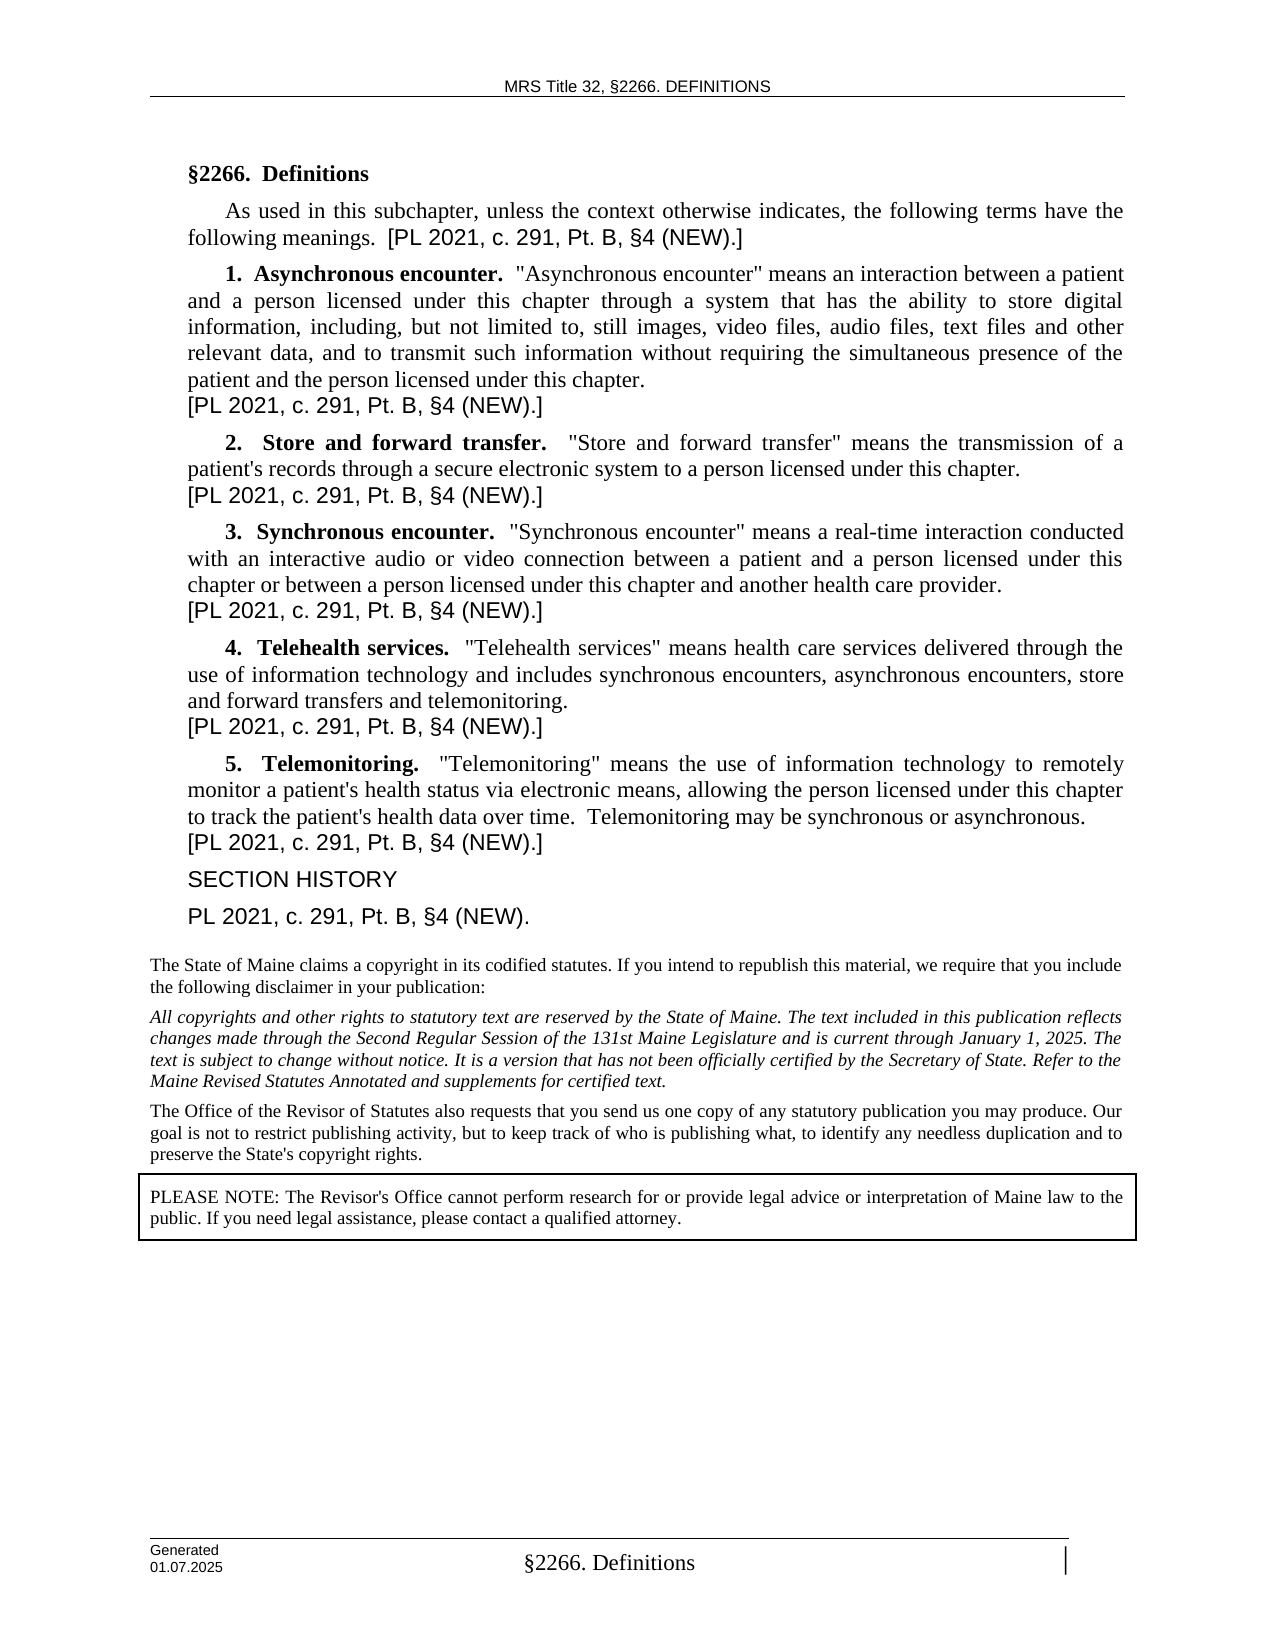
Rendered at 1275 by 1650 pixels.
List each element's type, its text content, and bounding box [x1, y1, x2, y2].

text PL 2021, c. 291, Pt. B, §4 (NEW). [187, 903, 1125, 929]
text §2266. Definitions [187, 160, 1125, 187]
text SECTION HISTORY [187, 866, 1125, 892]
text [PL 2021, c. 291, Pt. B, §4 (NEW).] [187, 482, 1125, 508]
text The State of Maine claims a copyright in its codified statutes. If you intend to republish this material, we require that you include the following disclaimer in your publication: [150, 954, 1125, 997]
text 3. Synchronous encounter. "Synchronous encounter" means a real-time interaction conducted with an interactive audio or video connection between a patient and a person licensed under this chapter or between a person licensed under this chapter and another health care provider. [187, 518, 1125, 597]
text 5. Telemonitoring. "Telemonitoring" means the use of information technology to remotely monitor a patient's health status via electronic means, allowing the person licensed under this chapter to track the patient's health data over time. Telemonitoring may be synchronous or asynchronous. [187, 750, 1125, 829]
text PLEASE NOTE: The Revisor's Office cannot perform research for or provide legal advice or interpretation of Maine law to the public. If you need legal assistance, please contact a qualified attorney. [140, 1175, 1135, 1239]
text [PL 2021, c. 291, Pt. B, §4 (NEW).] [187, 829, 1125, 856]
text 2. Store and forward transfer. "Store and forward transfer" means the transmission of a patient's records through a secure electronic system to a person licensed under this chapter. [187, 429, 1125, 482]
text [PL 2021, c. 291, Pt. B, §4 (NEW).] [187, 713, 1125, 740]
text As used in this subchapter, unless the context otherwise indicates, the following terms have the following meanings. [PL 2021, c. 291, Pt. B, §4 (NEW).] [187, 197, 1125, 250]
text 4. Telehealth services. "Telehealth services" means health care services delivered through the use of information technology and includes synchronous encounters, asynchronous encounters, store and forward transfers and telemonitoring. [187, 634, 1125, 713]
text [PL 2021, c. 291, Pt. B, §4 (NEW).] [187, 597, 1125, 624]
text The Office of the Revisor of Statutes also requests that you send us one copy of any statutory publication you may produce. Our goal is not to restrict publishing activity, but to keep track of who is publishing what, to identify any needless duplication and to preserve the State's copyright rights. [150, 1100, 1125, 1165]
text 1. Asynchronous encounter. "Asynchronous encounter" means an interaction between a patient and a person licensed under this chapter through a system that has the ability to store digital information, including, but not limited to, still images, video files, audio files, text files and other relevant data, and to transmit such information without requiring the simultaneous presence of the patient and the person licensed under this chapter. [187, 260, 1125, 392]
text All copyrights and other rights to statutory text are reserved by the State of Maine. The text included in this publication reflects changes made through the Second Regular Session of the 131st Maine Legislature and is current through January 1, 2025 . The text is subject to change without notice. It is a version that has not been officially certified by the Secretary of State. Refer to the Maine Revised Statutes Annotated and supplements for certified text. [150, 1006, 1125, 1092]
text [PL 2021, c. 291, Pt. B, §4 (NEW).] [187, 392, 1125, 418]
